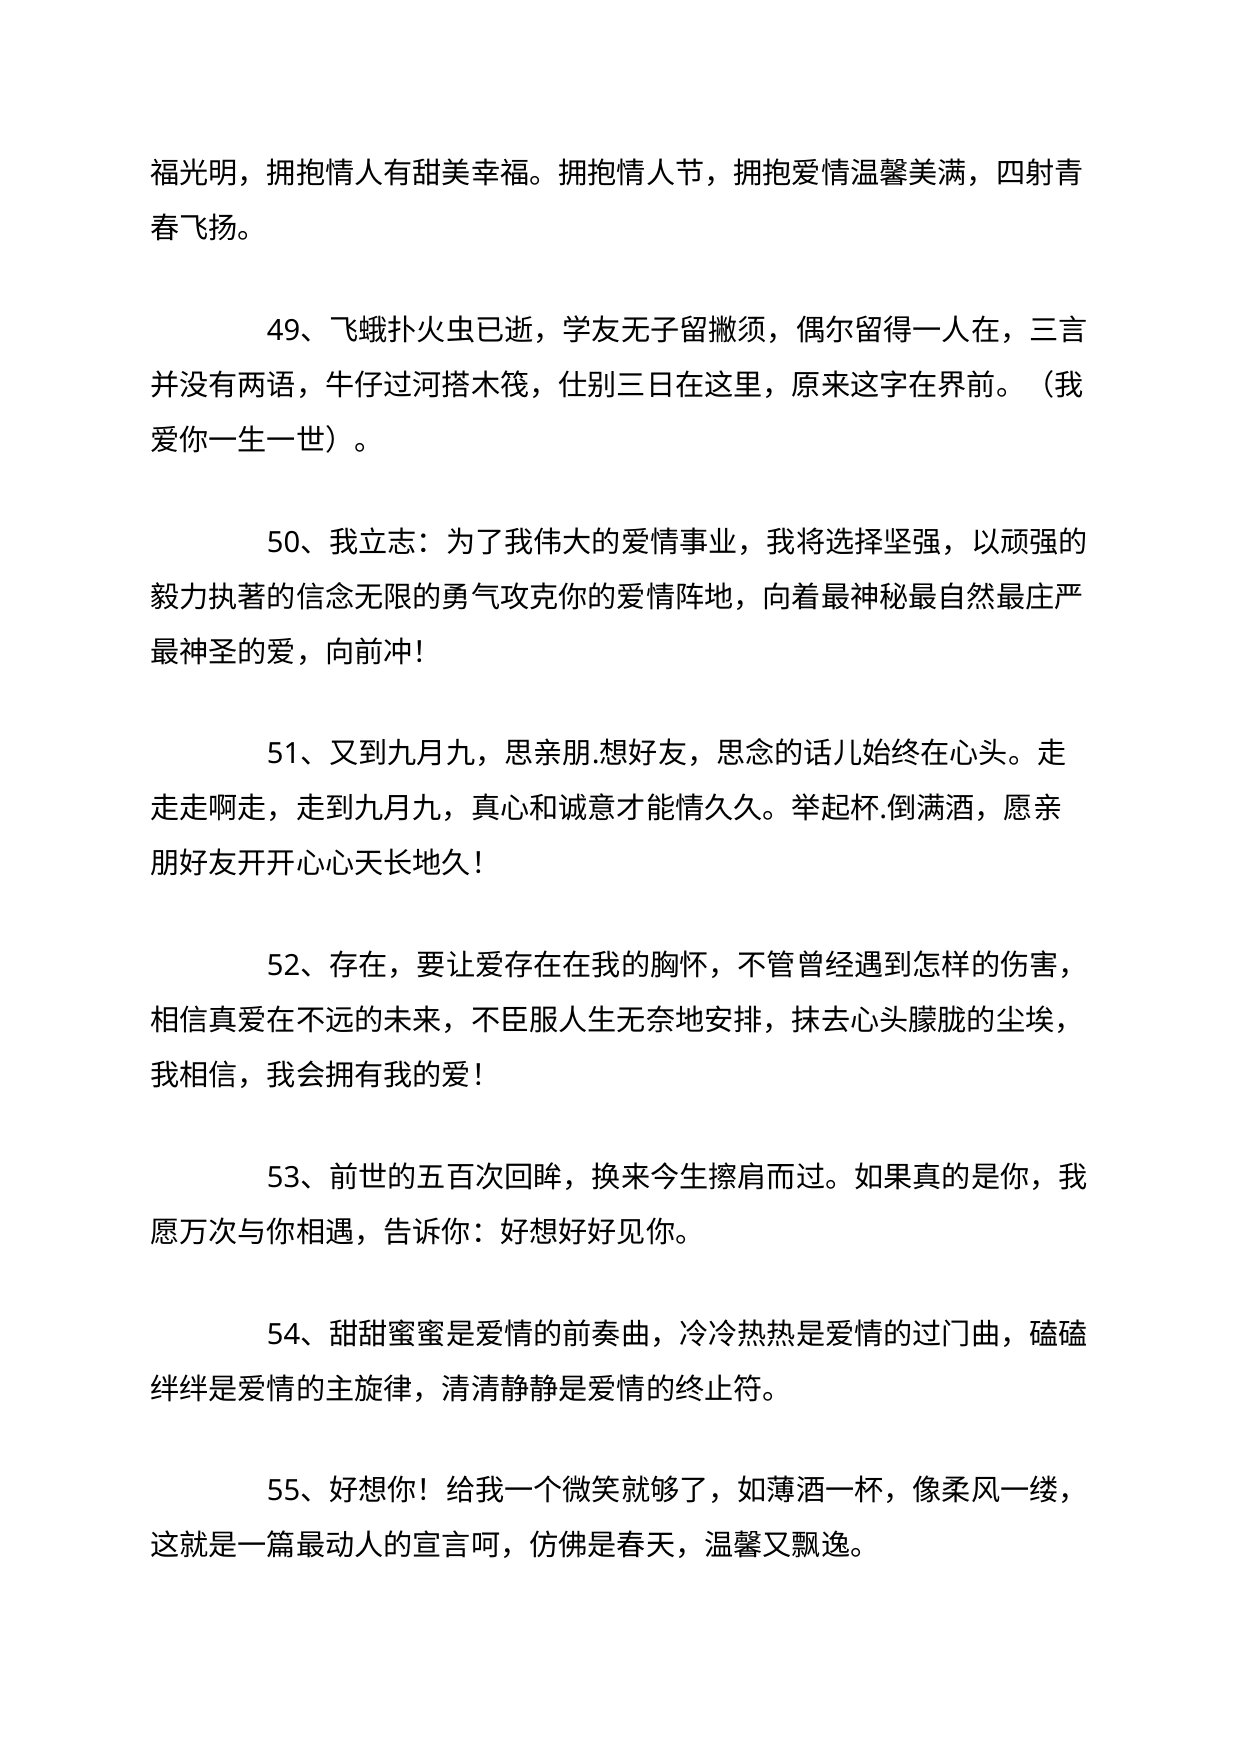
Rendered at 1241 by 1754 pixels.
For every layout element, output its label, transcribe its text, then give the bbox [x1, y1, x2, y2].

text 55、好想你！给我一个微笑就够了，如薄酒一杯，像柔风一缕，这就是一篇最动人的宣言呵，仿佛是春天，温馨又飘逸。 [150, 1467, 1090, 1564]
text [150, 150, 1090, 247]
text 54、甜甜蜜蜜是爱情的前奏曲，冷冷热热是爱情的过门曲，磕磕绊绊是爱情的主旋律，清清静静是爱情的终止符。 [150, 1310, 1090, 1407]
text 51、又到九月九，思亲朋.想好友，思念的话儿始终在心头。走走走啊走，走到九月九，真心和诚意才能情久久。举起杯.倒满酒，愿亲朋好友开开心心天长地久！ [150, 730, 1090, 882]
text 50、我立志：为了我伟大的爱情事业，我将选择坚强，以顽强的毅力执著的信念无限的勇气攻克你的爱情阵地，向着最神秘最自然最庄严最神圣的爱，向前冲！ [150, 518, 1090, 671]
text 52、存在，要让爱存在在我的胸怀，不管曾经遇到怎样的伤害，相信真爱在不远的未来，不臣服人生无奈地安排，抹去心头朦胧的尘埃，我相信，我会拥有我的爱！ [150, 942, 1090, 1094]
text 49、飞蛾扑火虫已逝，学友无子留撇须，偶尔留得一人在，三言并没有两语，牛仔过河搭木筏，仕别三日在这里，原来这字在界前。（我爱你一生一世）。 [150, 307, 1090, 459]
text 53、前世的五百次回眸，换来今生擦肩而过。如果真的是你，我愿万次与你相遇，告诉你：好想好好见你。 [150, 1153, 1090, 1251]
